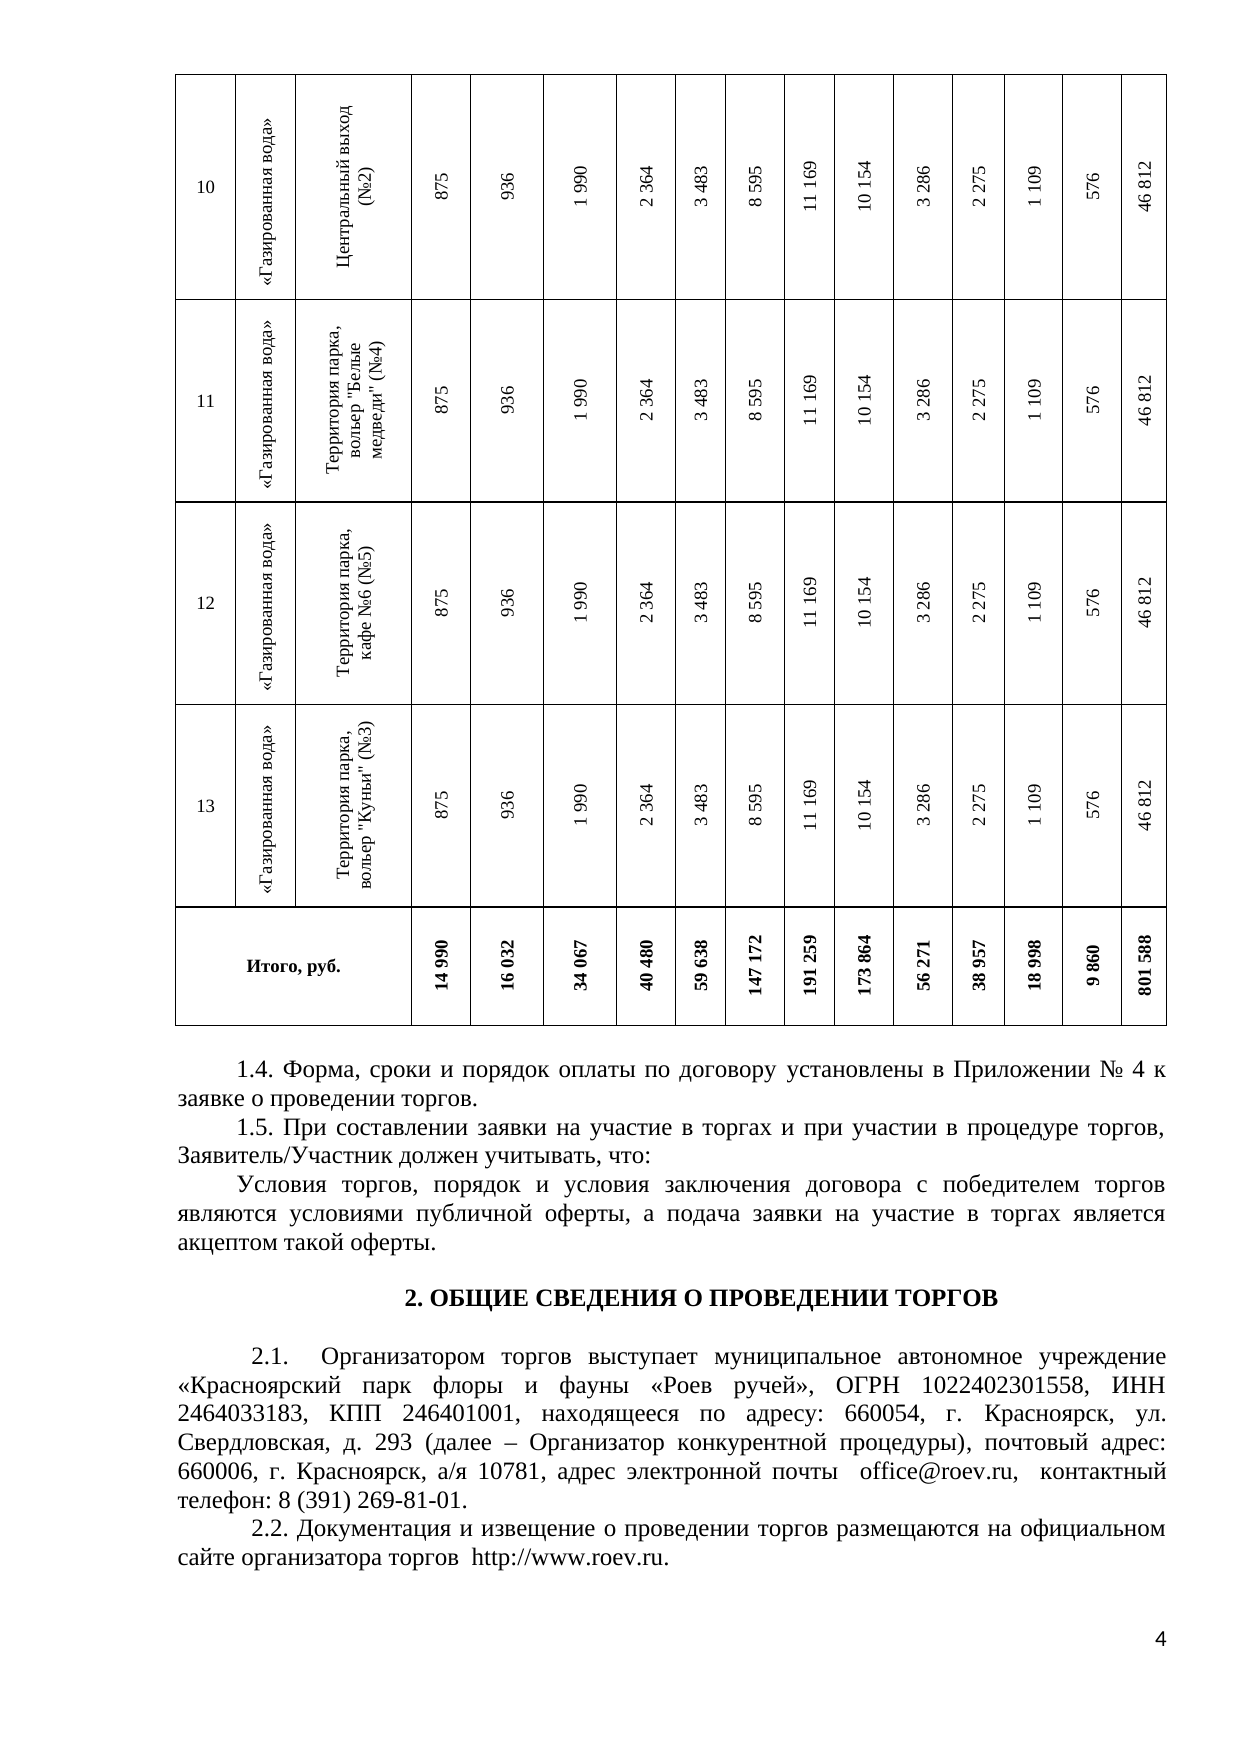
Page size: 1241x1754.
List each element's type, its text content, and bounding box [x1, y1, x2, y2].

table_cell 46 812 [1122, 300, 1166, 501]
table_cell 10 154 [835, 75, 893, 299]
table_cell 3 483 [676, 705, 725, 906]
table_cell 1 990 [544, 705, 616, 906]
table_cell 3 286 [894, 75, 952, 299]
table_cell 2 275 [953, 75, 1004, 299]
table_cell 2 364 [617, 300, 675, 501]
text 2. ОБЩИЕ СВЕДЕНИЯ О ПРОВЕДЕНИИ ТОРГОВ [177, 1283, 1167, 1312]
table_cell 16 032 [471, 908, 543, 1024]
table_cell 13 [176, 705, 235, 906]
table_cell 8 595 [726, 75, 784, 299]
table_cell Территория парка, вольер "Куньи" (№3) [296, 705, 411, 906]
table_cell 1 109 [1005, 705, 1062, 906]
table_cell 191 259 [785, 908, 834, 1024]
table_cell 11 169 [785, 75, 834, 299]
text 2.2. Документация и извещение о проведении торгов размещаются на официальном сайте организатора торгов http://www.roev.ru. [177, 1513, 1167, 1571]
table_cell 46 812 [1122, 503, 1166, 704]
table_cell 936 [471, 300, 543, 501]
table_cell 56 271 [894, 908, 952, 1024]
table_cell 59 638 [676, 908, 725, 1024]
table_cell 10 [176, 75, 235, 299]
table_cell 1 990 [544, 503, 616, 704]
table_cell «Газированная вода» [236, 75, 295, 299]
table_cell 40 480 [617, 908, 675, 1024]
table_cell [296, 75, 411, 299]
table_cell 576 [1063, 75, 1121, 299]
table_cell 3 286 [894, 503, 952, 704]
table_cell Территория парка, вольер "Белые медведи" (№4) [296, 300, 411, 501]
table_cell 875 [412, 300, 470, 501]
table_cell 2 364 [617, 705, 675, 906]
table_cell 173 864 [835, 908, 893, 1024]
table_cell 936 [471, 503, 543, 704]
table_cell 936 [471, 75, 543, 299]
table_cell 8 595 [726, 300, 784, 501]
table_cell 8 595 [726, 503, 784, 704]
table_cell 46 812 [1122, 75, 1166, 299]
table_cell Территория парка, кафе №6 (№5) [296, 503, 411, 704]
table_cell 3 286 [894, 300, 952, 501]
table_cell 38 957 [953, 908, 1004, 1024]
table_cell 46 812 [1122, 705, 1166, 906]
table_cell 14 990 [412, 908, 470, 1024]
table_cell 10 154 [835, 705, 893, 906]
table_cell 11 169 [785, 503, 834, 704]
table_cell 576 [1063, 705, 1121, 906]
table_cell 1 109 [1005, 75, 1062, 299]
table_cell Итого, руб. [176, 908, 411, 1024]
table_cell 10 154 [835, 300, 893, 501]
table_cell 18 998 [1005, 908, 1062, 1024]
table_cell 10 154 [835, 503, 893, 704]
table_cell 1 109 [1005, 503, 1062, 704]
table_cell 3 483 [676, 75, 725, 299]
table_cell 2 275 [953, 300, 1004, 501]
table_cell 936 [471, 705, 543, 906]
table_cell 3 286 [894, 705, 952, 906]
table_cell 1 109 [1005, 300, 1062, 501]
table_cell 875 [412, 705, 470, 906]
table_cell «Газированная вода» [236, 503, 295, 704]
table_cell 11 169 [785, 300, 834, 501]
table_cell 12 [176, 503, 235, 704]
table_cell «Газированная вода» [236, 705, 295, 906]
table_cell 1 990 [544, 300, 616, 501]
table_cell 801 588 [1122, 908, 1166, 1024]
table_cell 11 169 [785, 705, 834, 906]
table_cell 9 860 [1063, 908, 1121, 1024]
table_cell 875 [412, 503, 470, 704]
table_cell 11 [176, 300, 235, 501]
text 2.1. Организатором торгов выступает муниципальное автономное учреждение «Красноярский парк флоры и фауны «Роев ручей», ОГРН 1022402301558, ИНН 2464033183, КПП 246401001, находящееся по адресу: 660054, г. Красноярск, ул. Свердловская, д. 293 (далее – Организатор конкурентной процедуры), почтовый адрес: 660006, г. Красноярск, а/я 10781, адрес электронной почты office@roev.ru, контактный телефон: 8 (391) 269-81-01. [177, 1341, 1167, 1513]
table_cell 3 483 [676, 300, 725, 501]
table_cell 2 364 [617, 75, 675, 299]
table_cell «Газированная вода» [236, 300, 295, 501]
table_cell 147 172 [726, 908, 784, 1024]
table_cell 2 275 [953, 705, 1004, 906]
table_cell 576 [1063, 300, 1121, 501]
text 1.5. При составлении заявки на участие в торгах и при участии в процедуре торгов, Заявитель/Участник должен учитывать, что: [177, 1112, 1167, 1169]
table_cell 2 275 [953, 503, 1004, 704]
table_cell 576 [1063, 503, 1121, 704]
text 1.4. Форма, сроки и порядок оплаты по договору установлены в Приложении № 4 к заявке о проведении торгов. [177, 1054, 1167, 1112]
table_cell 34 067 [544, 908, 616, 1024]
table_cell 875 [412, 75, 470, 299]
table_cell 3 483 [676, 503, 725, 704]
table_cell 2 364 [617, 503, 675, 704]
table_cell 1 990 [544, 75, 616, 299]
text Условия торгов, порядок и условия заключения договора с победителем торгов являются условиями публичной оферты, а подача заявки на участие в торгах является акцептом такой оферты. [177, 1169, 1167, 1256]
table_cell 8 595 [726, 705, 784, 906]
